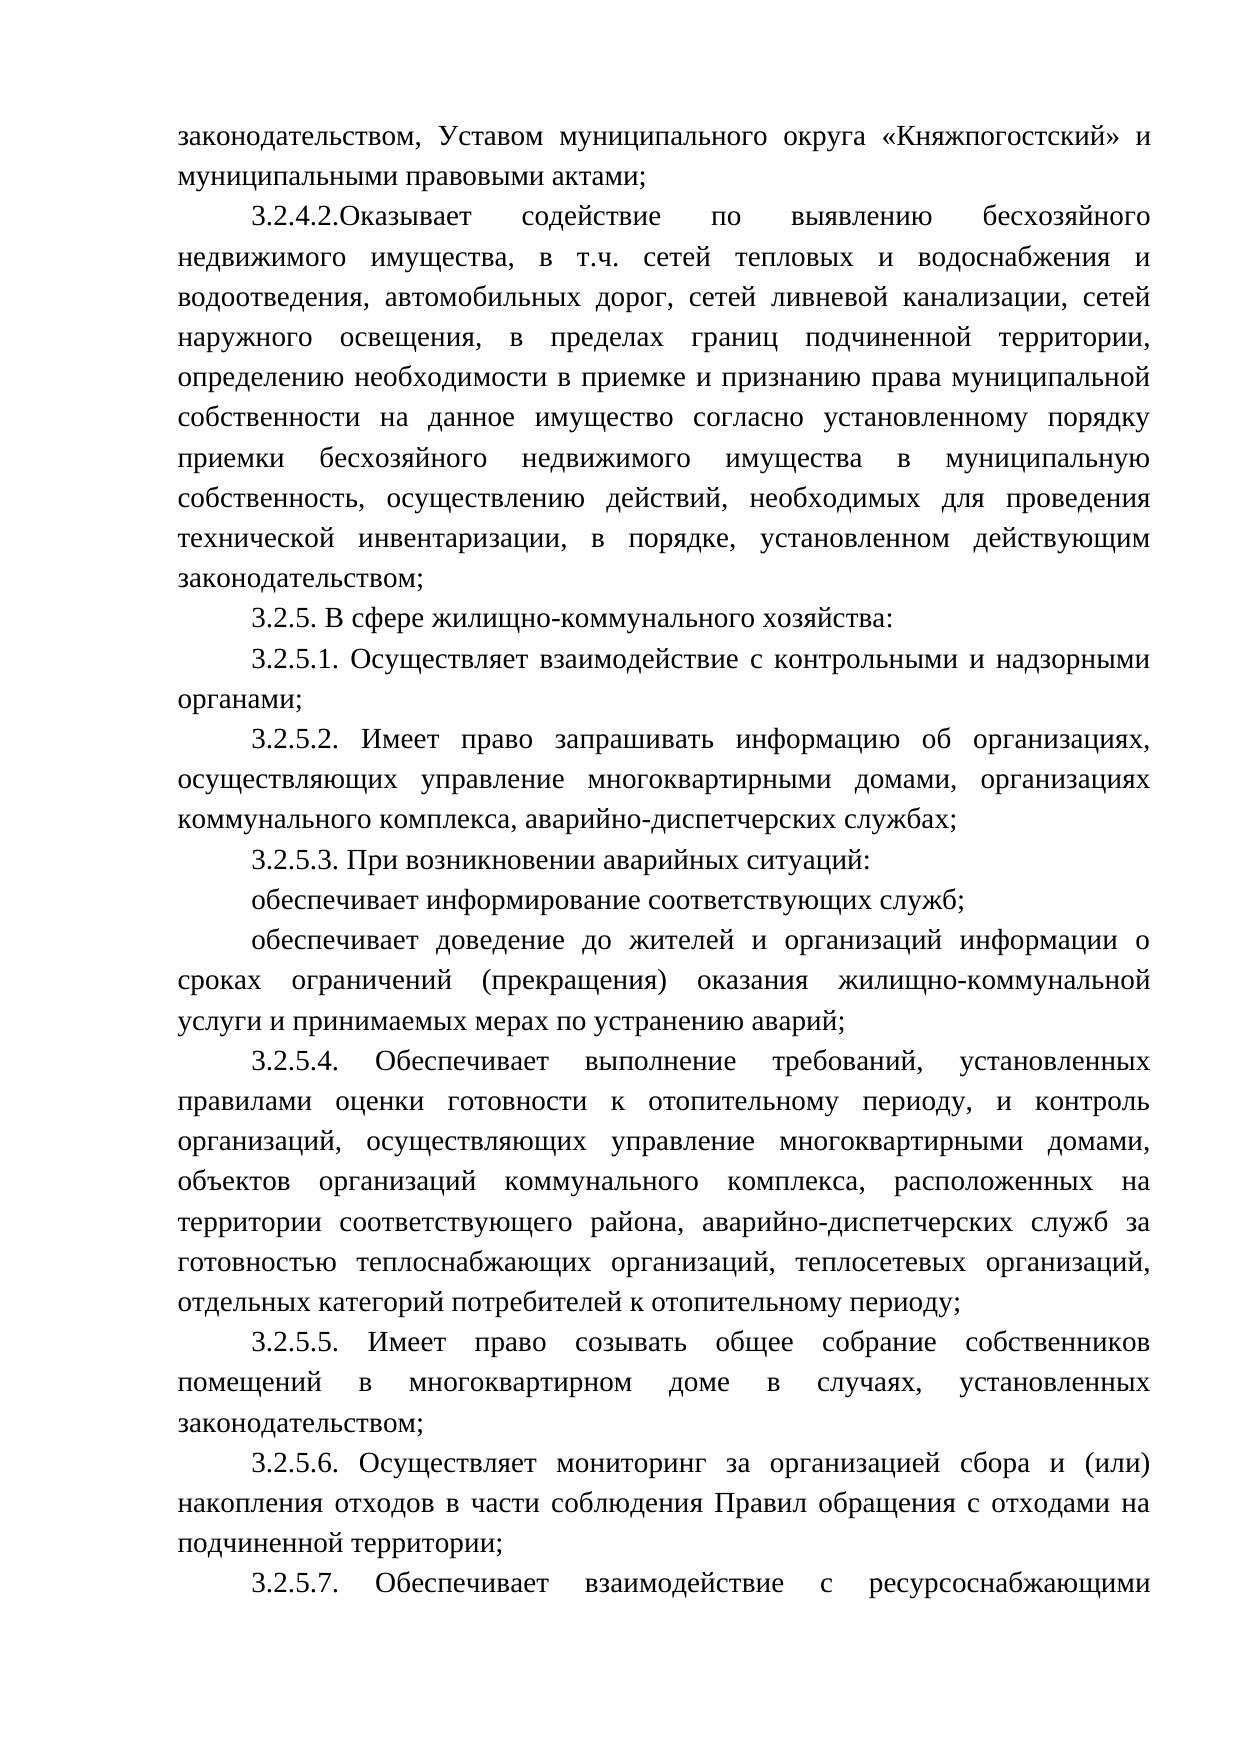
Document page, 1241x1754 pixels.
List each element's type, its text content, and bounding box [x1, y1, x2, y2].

text 3.2.5.3. При возникновении аварийных ситуаций: [177, 842, 1152, 875]
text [177, 118, 1152, 192]
text обеспечивает доведение до жителей и организаций информации о сроках ограничений (прекращения) оказания жилищно-коммунальной услуги и принимаемых мерах по устранению аварий; [177, 922, 1152, 1036]
text 3.2.5. В сфере жилищно-коммунального хозяйства: [177, 601, 1152, 634]
text 3.2.5.4. Обеспечивает выполнение требований, установленных правилами оценки готовности к отопительному периоду, и контроль организаций, осуществляющих управление многоквартирными домами, объектов организаций коммунального комплекса, расположенных на территории соответствующего района, аварийно-диспетчерских служб за готовностью теплоснабжающих организаций, теплосетевых организаций, отдельных категорий потребителей к отопительному периоду; [177, 1043, 1152, 1318]
text 3.2.4.2.Оказывает содействие по выявлению бесхозяйного недвижимого имущества, в т.ч. сетей тепловых и водоснабжения и водоотведения, автомобильных дорог, сетей ливневой канализации, сетей наружного освещения, в пределах границ подчиненной территории, определению необходимости в приемке и признанию права муниципальной собственности на данное имущество согласно установленному порядку приемки бесхозяйного недвижимого имущества в муниципальную собственность, осуществлению действий, необходимых для проведения технической инвентаризации, в порядке, установленном действующим законодательством; [177, 198, 1152, 594]
text 3.2.5.6. Осуществляет мониторинг за организацией сбора и (или) накопления отходов в части соблюдения Правил обращения с отходами на подчиненной территории; [177, 1445, 1152, 1559]
text 3.2.5.1. Осуществляет взаимодействие с контрольными и надзорными органами; [177, 641, 1152, 714]
text обеспечивает информирование соответствующих служб; [177, 882, 1152, 916]
text 3.2.5.5. Имеет право созывать общее собрание собственников помещений в многоквартирном доме в случаях, установленных законодательством; [177, 1324, 1152, 1438]
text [177, 1566, 1152, 1599]
text 3.2.5.2. Имеет право запрашивать информацию об организациях, осуществляющих управление многоквартирными домами, организациях коммунального комплекса, аварийно-диспетчерских службах; [177, 721, 1152, 835]
